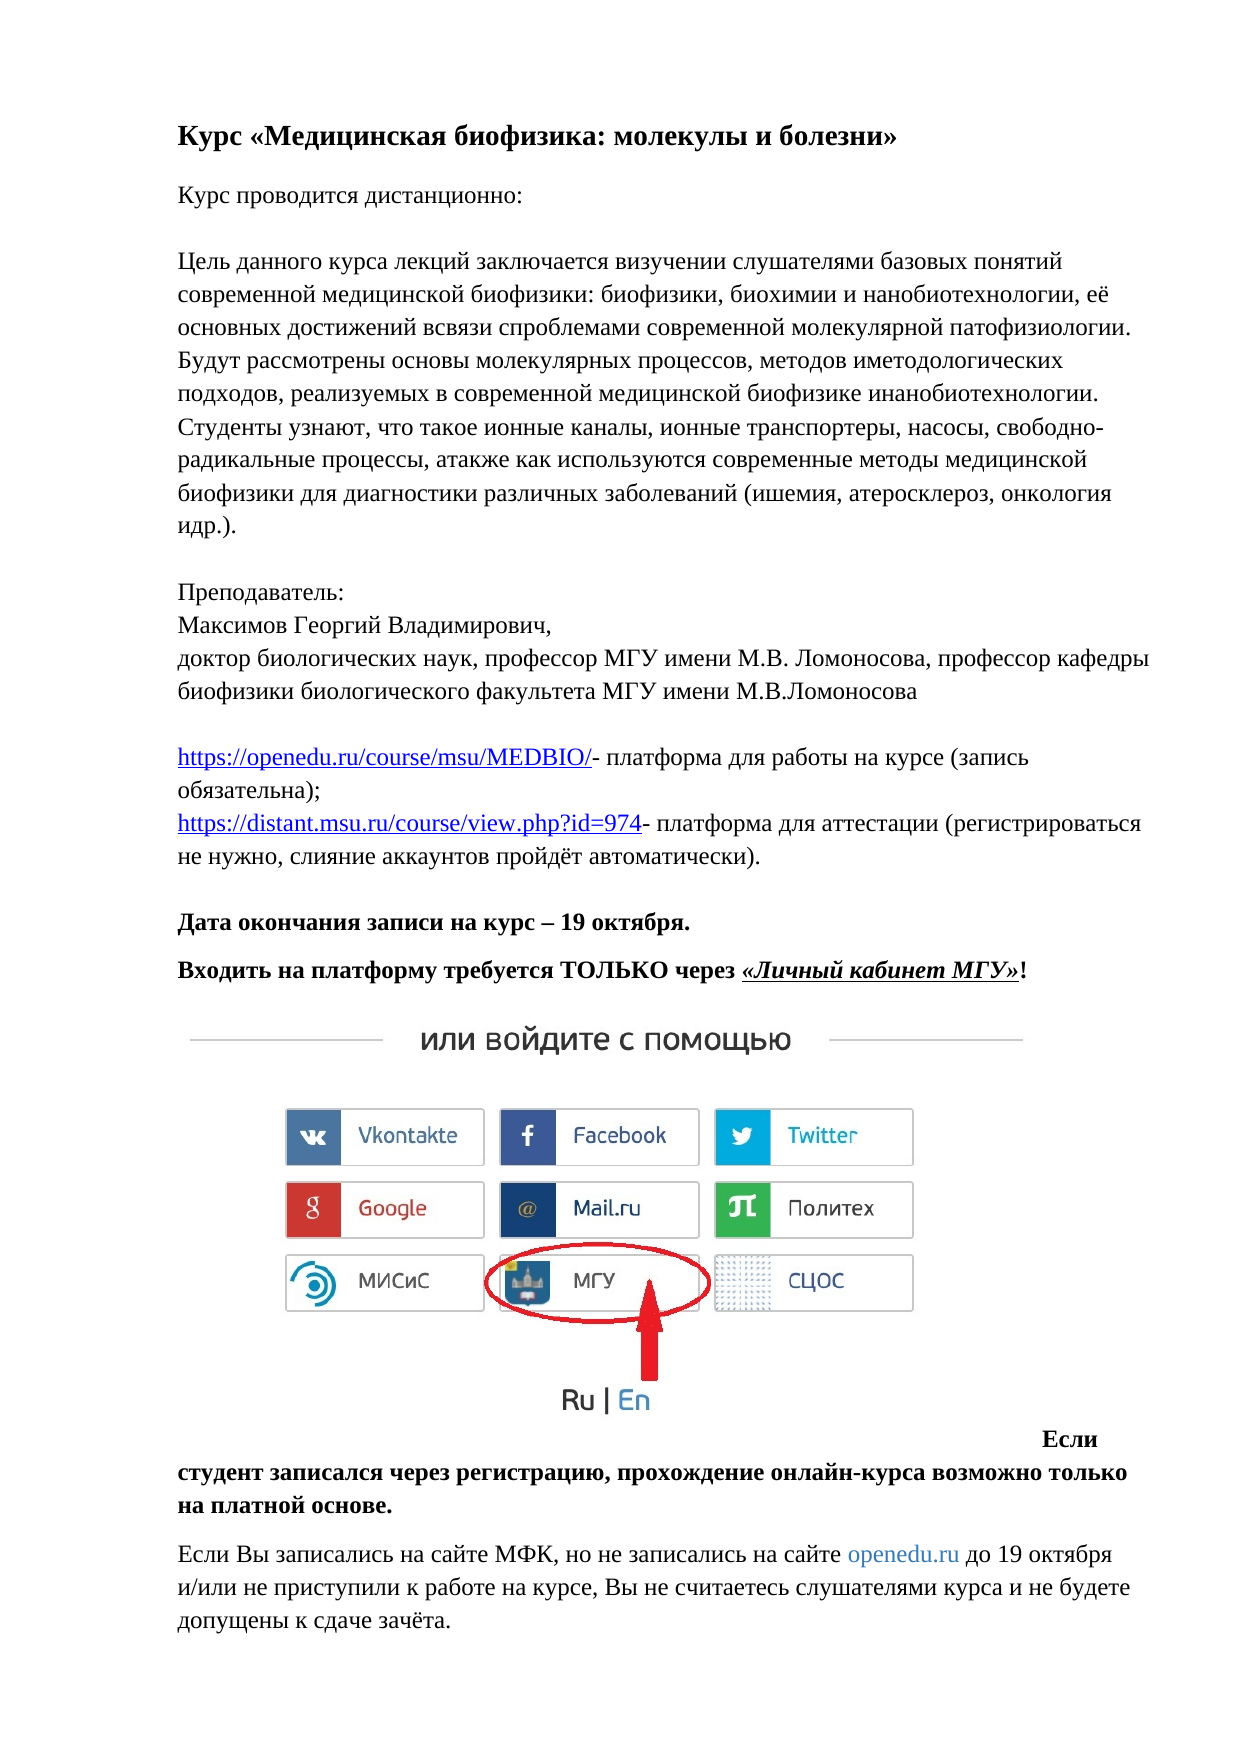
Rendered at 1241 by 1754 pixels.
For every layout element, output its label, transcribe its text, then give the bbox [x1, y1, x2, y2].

text Если Вы записались на сайте МФК, но не записались на сайте openedu.ru до 19 октября и/или не приступили к работе на курсе, Вы не считаетесь слушателями курса и не будете допущены к сдаче зачёта. [177, 1539, 1152, 1634]
picture [177, 1004, 1042, 1448]
text Входить на платформу требуется ТОЛЬКО через «Личный кабинет МГУ»! [177, 956, 1152, 984]
text https://openedu.ru/course/msu/MEDBIO/- платформа для работы на курсе (запись обязательна); [177, 742, 1152, 803]
text Цель данного курса лекций заключается визучении слушателями базовых понятий современной медицинской биофизики: биофизики, биохимии и нанобиотехнологии, её основных достижений всвязи спроблемами современной молекулярной патофизиологии. Будут рассмотрены основы молекулярных процессов, методов иметодологических подходов, реализуемых в современной медицинской биофизике инанобиотехнологии. Студенты узнают, что такое ионные каналы, ионные транспортеры, насосы, свободно-радикальные процессы, атакже как используются современные методы медицинской биофизики для диагностики различных заболеваний (ишемия, атеросклероз, онкология идр.). [177, 246, 1152, 539]
text Преподаватель: [177, 577, 1152, 605]
text Курс «Медицинская биофизика: молекулы и болезни» [177, 118, 1152, 152]
text Курс проводится дистанционно: [177, 180, 1152, 209]
text Максимов Георгий Владимирович, [177, 610, 1152, 638]
text Дата окончания записи на курс – 19 октября. [177, 907, 1152, 936]
text https://distant.msu.ru/course/view.php?id=974- платформа для аттестации (регистрироваться не нужно, слияние аккаунтов пройдёт автоматически). [177, 808, 1152, 869]
text доктор биологических наук, профессор МГУ имени М.В. Ломоносова, профессор кафедры биофизики биологического факультета МГУ имени М.В.Ломоносова [177, 643, 1152, 704]
